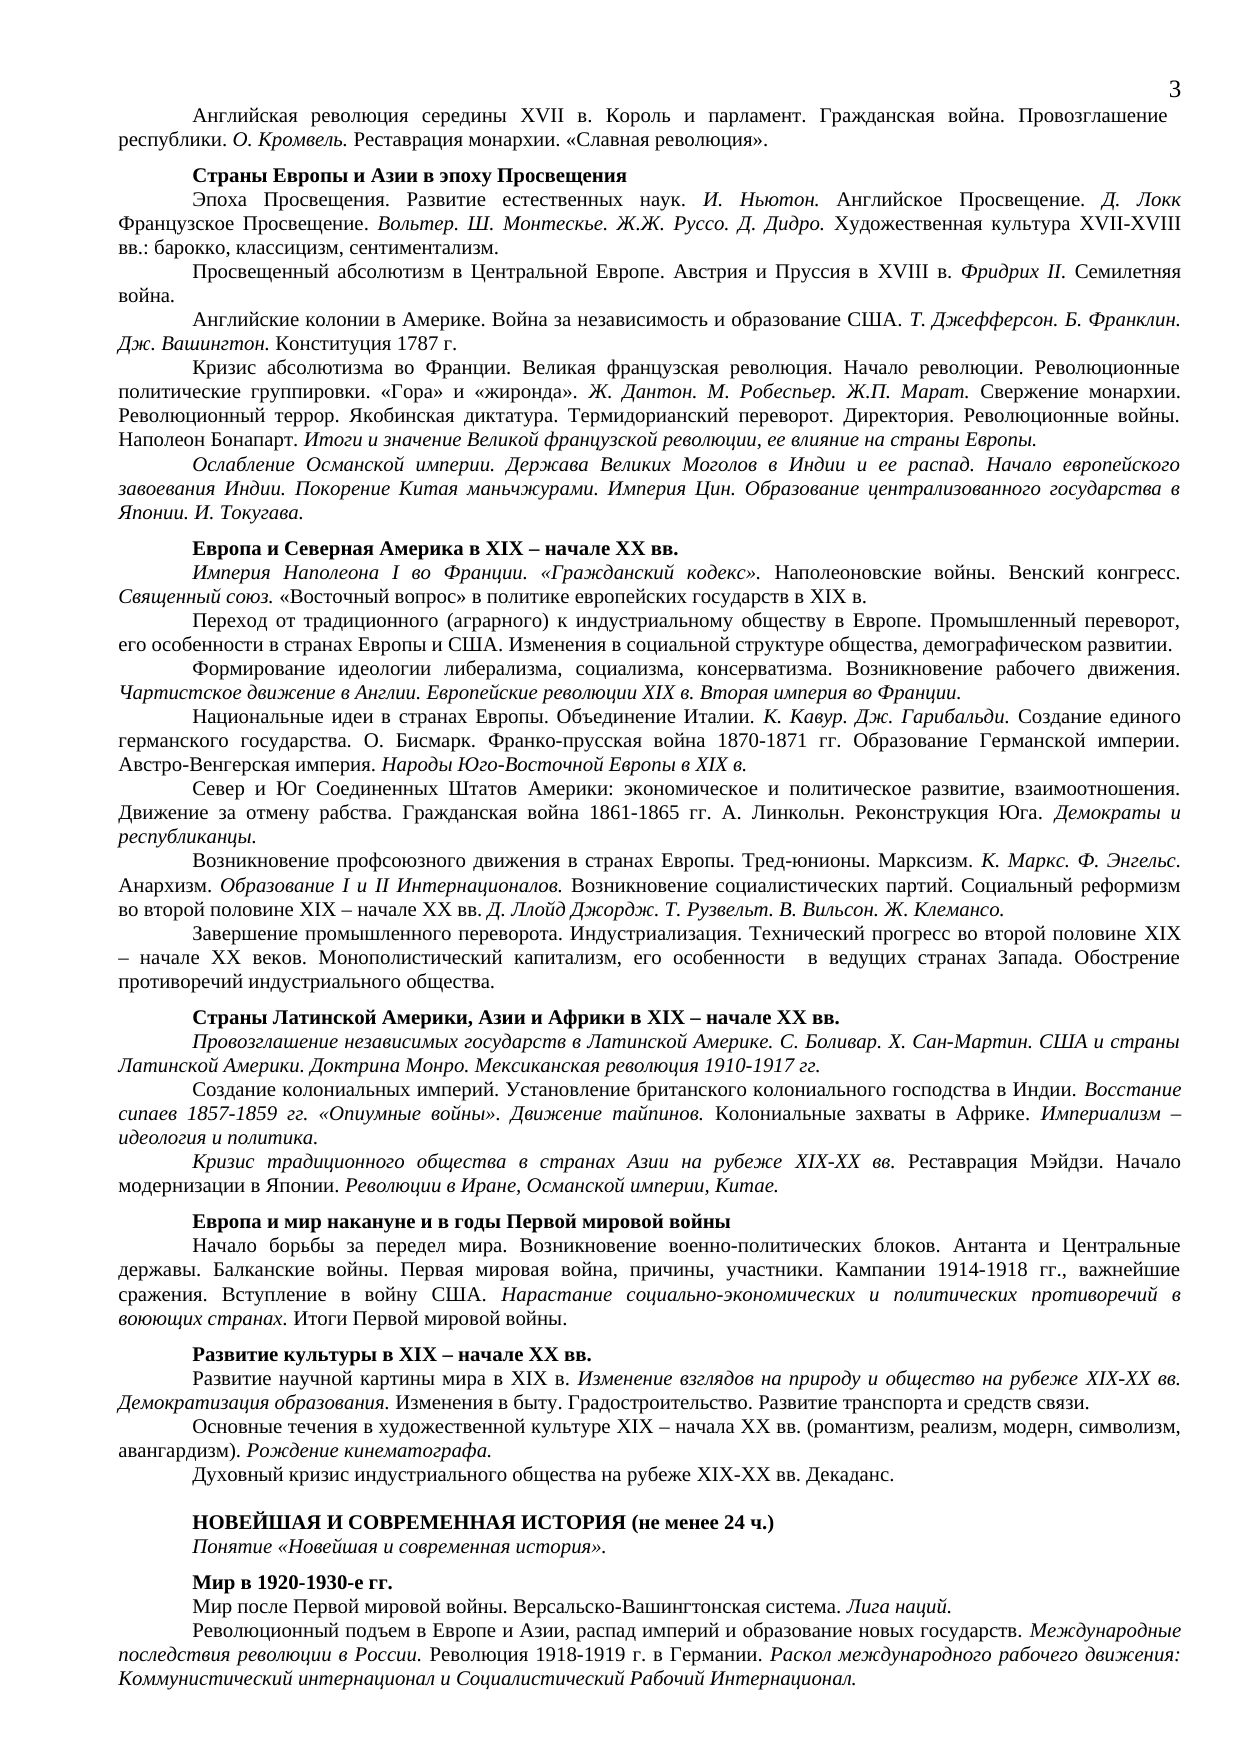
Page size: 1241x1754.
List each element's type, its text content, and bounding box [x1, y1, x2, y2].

text Европа и мир накануне и в годы Первой мировой войны [118, 1209, 1181, 1233]
text Переход от традиционного (аграрного) к индустриальному обществу в Европе. Промышленный переворот, его особенности в странах Европы и США. Изменения в социальной структуре общества, демографическом развитии. [118, 608, 1181, 656]
text Понятие «Новейшая и современная история». [118, 1534, 1181, 1558]
text Страны Латинской Америки, Азии и Африки в XIX – начале ХХ вв. [118, 1005, 1181, 1029]
text Европа и Северная Америка в XIX – начале ХХ вв. [118, 536, 1181, 560]
text Национальные идеи в странах Европы. Объединение Италии. К. Кавур. Дж. Гарибальди. Создание единого германского государства. О. Бисмарк. Франко-прусская война 1870-1871 гг. Образование Германской империи. Австро-Венгерская империя. Народы Юго-Восточной Европы в XIX в. [118, 704, 1181, 776]
text Кризис абсолютизма во Франции. Великая французская революция. Начало революции. Революционные политические группировки. «Гора» и «жиронда». Ж. Дантон. М. Робеспьер. Ж.П. Марат. Свержение монархии. Революционный террор. Якобинская диктатура. Термидорианский переворот. Директория. Революционные войны. Наполеон Бонапарт. Итоги и значение Великой французской революции, ее влияние на страны Европы. [118, 355, 1181, 451]
text Эпоха Просвещения. Развитие естественных наук. И. Ньютон. Английское Просвещение. Д. Локк Французское Просвещение. Вольтер. Ш. Монтескье. Ж.Ж. Руссо. Д. Дидро. Художественная культура XVII-XVIII вв.: барокко, классицизм, сентиментализм. [118, 187, 1181, 259]
text Завершение промышленного переворота. Индустриализация. Технический прогресс во второй половине XIX – начале ХХ веков. Монополистический капитализм, его особенности в ведущих странах Запада. Обострение противоречий индустриального общества. [118, 921, 1181, 993]
text Развитие научной картины мира в XIX в. Изменение взглядов на природу и общество на рубеже XIX-ХХ вв. Демократизация образования. Изменения в быту. Градостроительство. Развитие транспорта и средств связи. [118, 1366, 1181, 1414]
text Кризис традиционного общества в странах Азии на рубеже XIX-XX вв. Реставрация Мэйдзи. Начало модернизации в Японии. Революции в Иране, Османской империи, Китае. [118, 1149, 1181, 1197]
text Создание колониальных империй. Установление британского колониального господства в Индии. Восстание сипаев 1857-1859 гг. «Опиумные войны». Движение тайпинов. Колониальные захваты в Африке. Империализм – идеология и политика. [118, 1077, 1181, 1149]
text Английские колонии в Америке. Война за независимость и образование США. Т. Джефферсон. Б. Франклин. Дж. Вашингтон. Конституция 1787 г. [118, 307, 1181, 355]
text Начало борьбы за передел мира. Возникновение военно-политических блоков. Антанта и Центральные державы. Балканские войны. Первая мировая война, причины, участники. Кампании 1914-1918 гг., важнейшие сражения. Вступление в войну США. Нарастание социально-экономических и политических противоречий в воюющих странах. Итоги Первой мировой войны. [118, 1233, 1181, 1329]
text Ослабление Османской империи. Держава Великих Моголов в Индии и ее распад. Начало европейского завоевания Индии. Покорение Китая маньчжурами. Империя Цин. Образование централизованного государства в Японии. И. Токугава. [118, 451, 1181, 524]
text Основные течения в художественной культуре XIX – начала ХХ вв. (романтизм, реализм, модерн, символизм, авангардизм). Рождение кинематографа. [118, 1414, 1181, 1462]
text Просвещенный абсолютизм в Центральной Европе. Австрия и Пруссия в XVIII в. Фридрих II. Семилетняя война. [118, 259, 1181, 307]
text Империя Наполеона I во Франции. «Гражданский кодекс». Наполеоновские войны. Венский конгресс. Священный союз. «Восточный вопрос» в политике европейских государств в XIX в. [118, 560, 1181, 608]
text Страны Европы и Азии в эпоху Просвещения [118, 163, 1181, 187]
text Английская революция середины XVII в. Король и парламент. Гражданская война. Провозглашение республики. О. Кромвель. Реставрация монархии. «Славная революция». [118, 103, 1181, 151]
text Развитие культуры в XIX – начале ХХ вв. [118, 1342, 1181, 1366]
text Мир в 1920-1930-е гг. [118, 1570, 1181, 1594]
text Север и Юг Соединенных Штатов Америки: экономическое и политическое развитие, взаимоотношения. Движение за отмену рабства. Гражданская война 1861-1865 гг. А. Линкольн. Реконструкция Юга. Демократы и республиканцы. [118, 776, 1181, 848]
text Возникновение профсоюзного движения в странах Европы. Тред-юнионы. Марксизм. К. Маркс. Ф. Энгельс. Анархизм. Образование I и II Интернационалов. Возникновение социалистических партий. Социальный реформизм во второй половине XIX – начале ХХ вв. Д. Ллойд Джордж. Т. Рузвельт. В. Вильсон. Ж. Клемансо. [118, 848, 1181, 921]
text Мир после Первой мировой войны. Версальско-Вашингтонская система. Лига наций. [118, 1594, 1181, 1618]
text Провозглашение независимых государств в Латинской Америке. С. Боливар. Х. Сан-Мартин. США и страны Латинской Америки. Доктрина Монро. Мексиканская революция 1910-1917 гг. [118, 1029, 1181, 1077]
text Духовный кризис индустриального общества на рубеже XIX-ХХ вв. Декаданс. [118, 1462, 1181, 1486]
text Революционный подъем в Европе и Азии, распад империй и образование новых государств. Международные последствия революции в России. Революция 1918-1919 г. в Германии. Раскол международного рабочего движения: Коммунистический интернационал и Социалистический Рабочий Интернационал. [118, 1618, 1181, 1690]
text Формирование идеологии либерализма, социализма, консерватизма. Возникновение рабочего движения. Чартистское движение в Англии. Европейские революции XIX в. Вторая империя во Франции. [118, 656, 1181, 704]
text Новейшая и современная история (не менее 24 ч.) [118, 1510, 1181, 1534]
